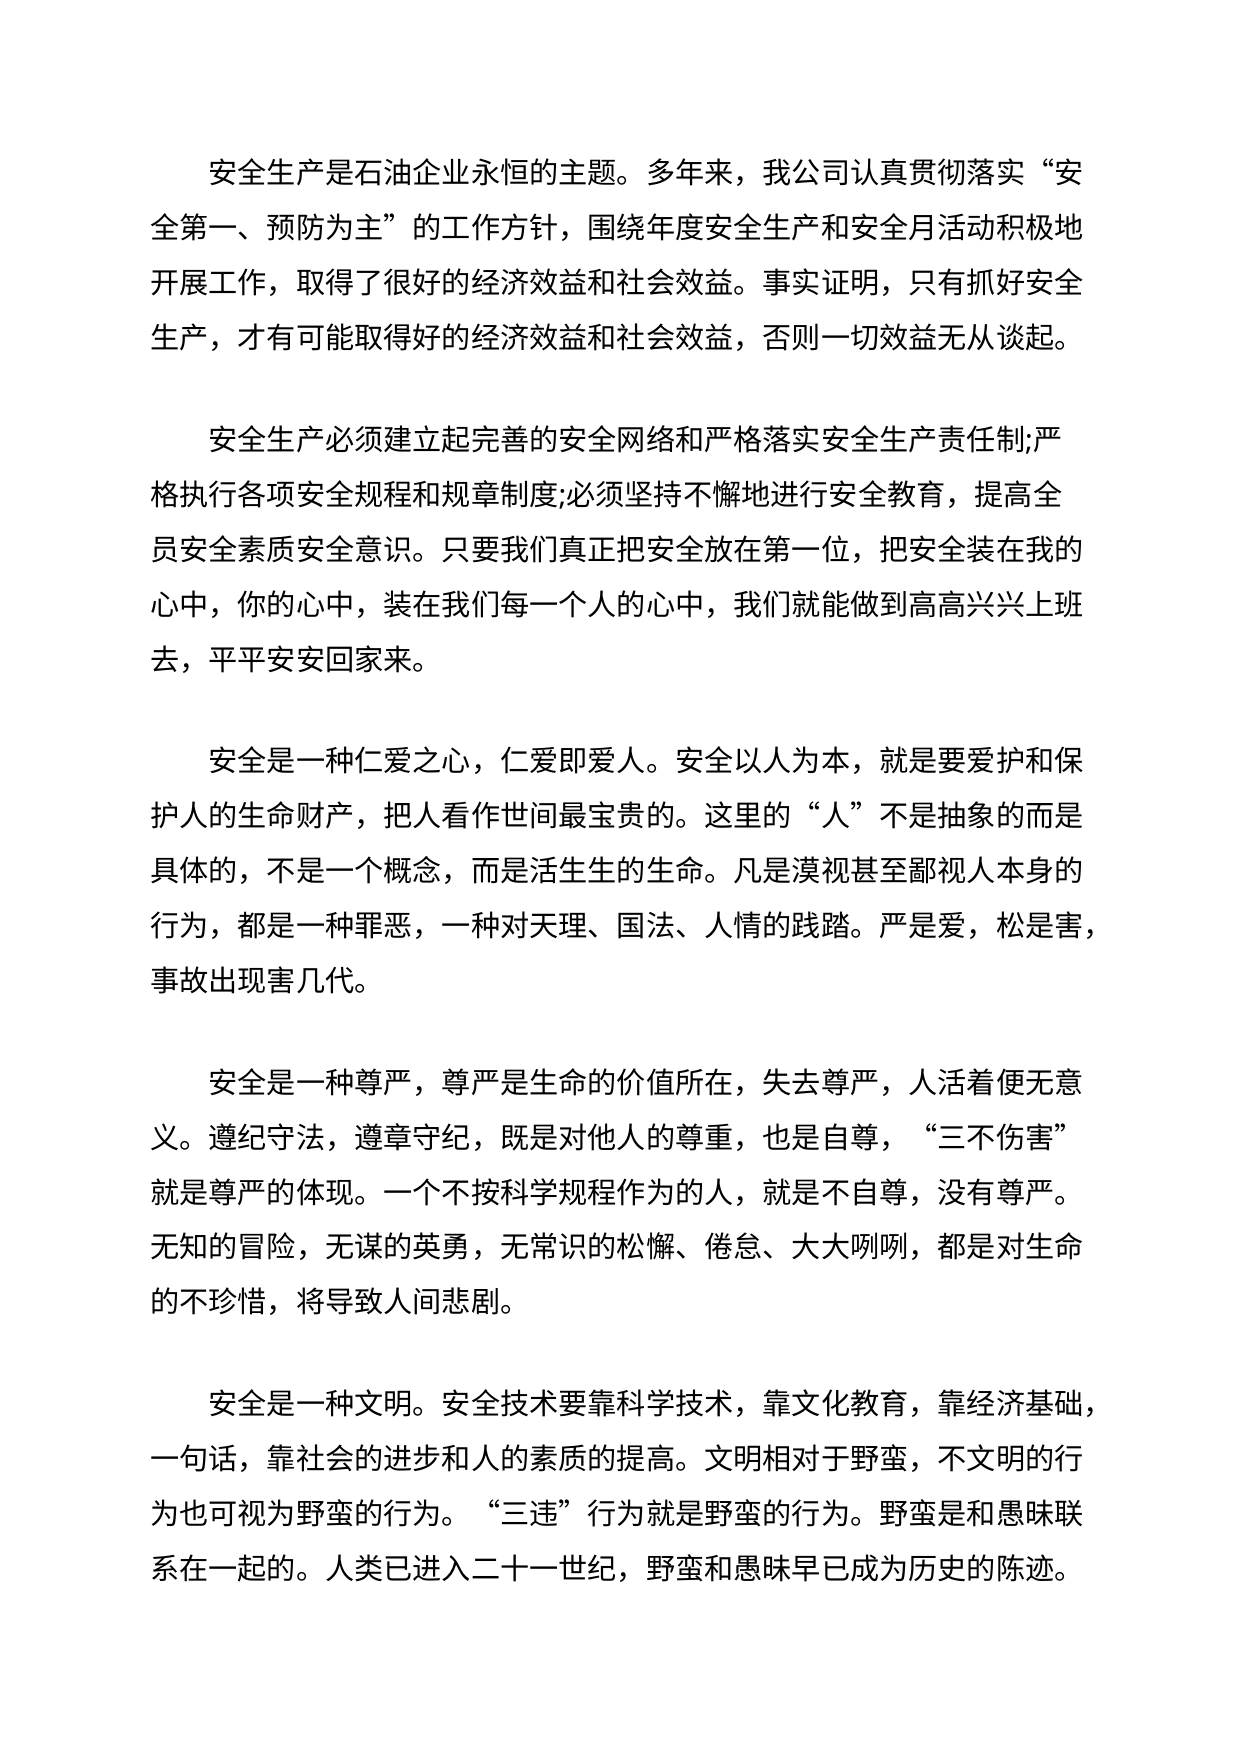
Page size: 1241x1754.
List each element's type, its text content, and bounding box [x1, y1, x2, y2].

text 安全生产必须建立起完善的安全网络和严格落实安全生产责任制;严格执行各项安全规程和规章制度;必须坚持不懈地进行安全教育，提高全员安全素质安全意识。只要我们真正把安全放在第一位，把安全装在我的心中，你的心中，装在我们每一个人的心中，我们就能做到高高兴兴上班去，平平安安回家来。 [150, 416, 1090, 678]
text 安全是一种仁爱之心，仁爱即爱人。安全以人为本，就是要爱护和保护人的生命财产，把人看作世间最宝贵的。这里的“人”不是抽象的而是具体的，不是一个概念，而是活生生的生命。凡是漠视甚至鄙视人本身的行为，都是一种罪恶，一种对天理、国法、人情的践踏。严是爱，松是害，事故出现害几代。 [150, 738, 1090, 1000]
text 安全生产是石油企业永恒的主题。多年来，我公司认真贯彻落实“安全第一、预防为主”的工作方针，围绕年度安全生产和安全月活动积极地开展工作，取得了很好的经济效益和社会效益。事实证明，只有抓好安全生产，才有可能取得好的经济效益和社会效益，否则一切效益无从谈起。 [150, 150, 1090, 357]
text 安全是一种尊严，尊严是生命的价值所在，失去尊严，人活着便无意义。遵纪守法，遵章守纪，既是对他人的尊重，也是自尊，“三不伤害”就是尊严的体现。一个不按科学规程作为的人，就是不自尊，没有尊严。无知的冒险，无谋的英勇，无常识的松懈、倦怠、大大咧咧，都是对生命的不珍惜，将导致人间悲剧。 [150, 1059, 1090, 1321]
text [150, 1381, 1090, 1588]
